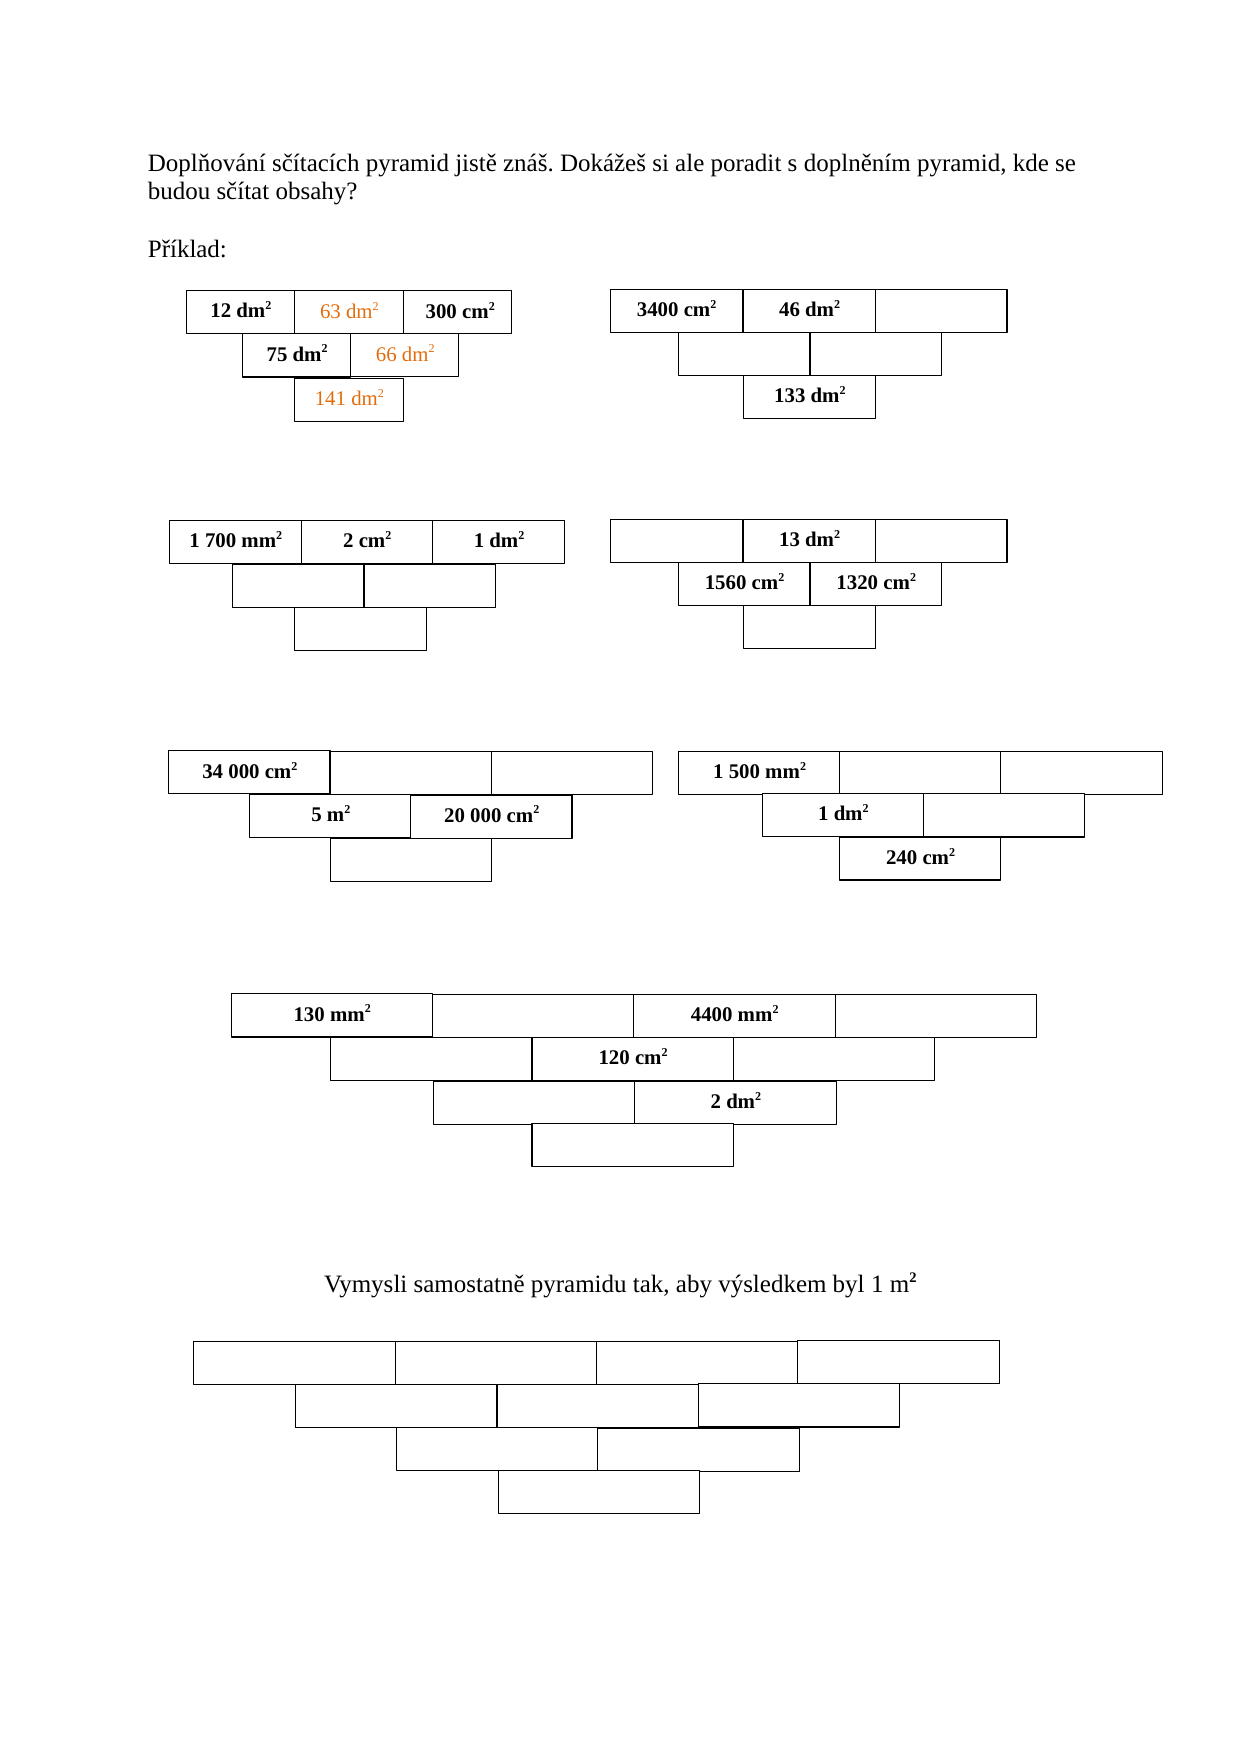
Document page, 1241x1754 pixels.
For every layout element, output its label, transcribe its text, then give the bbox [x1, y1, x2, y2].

text Vymysli samostatně pyramidu tak, aby výsledkem byl 1 m2 [148, 1269, 1093, 1298]
text Doplňování sčítacích pyramid jistě znáš. Dokážeš si ale poradit s doplněním pyramid, kde se budou sčítat obsahy? [148, 148, 1093, 205]
text Příklad: [148, 234, 1093, 263]
